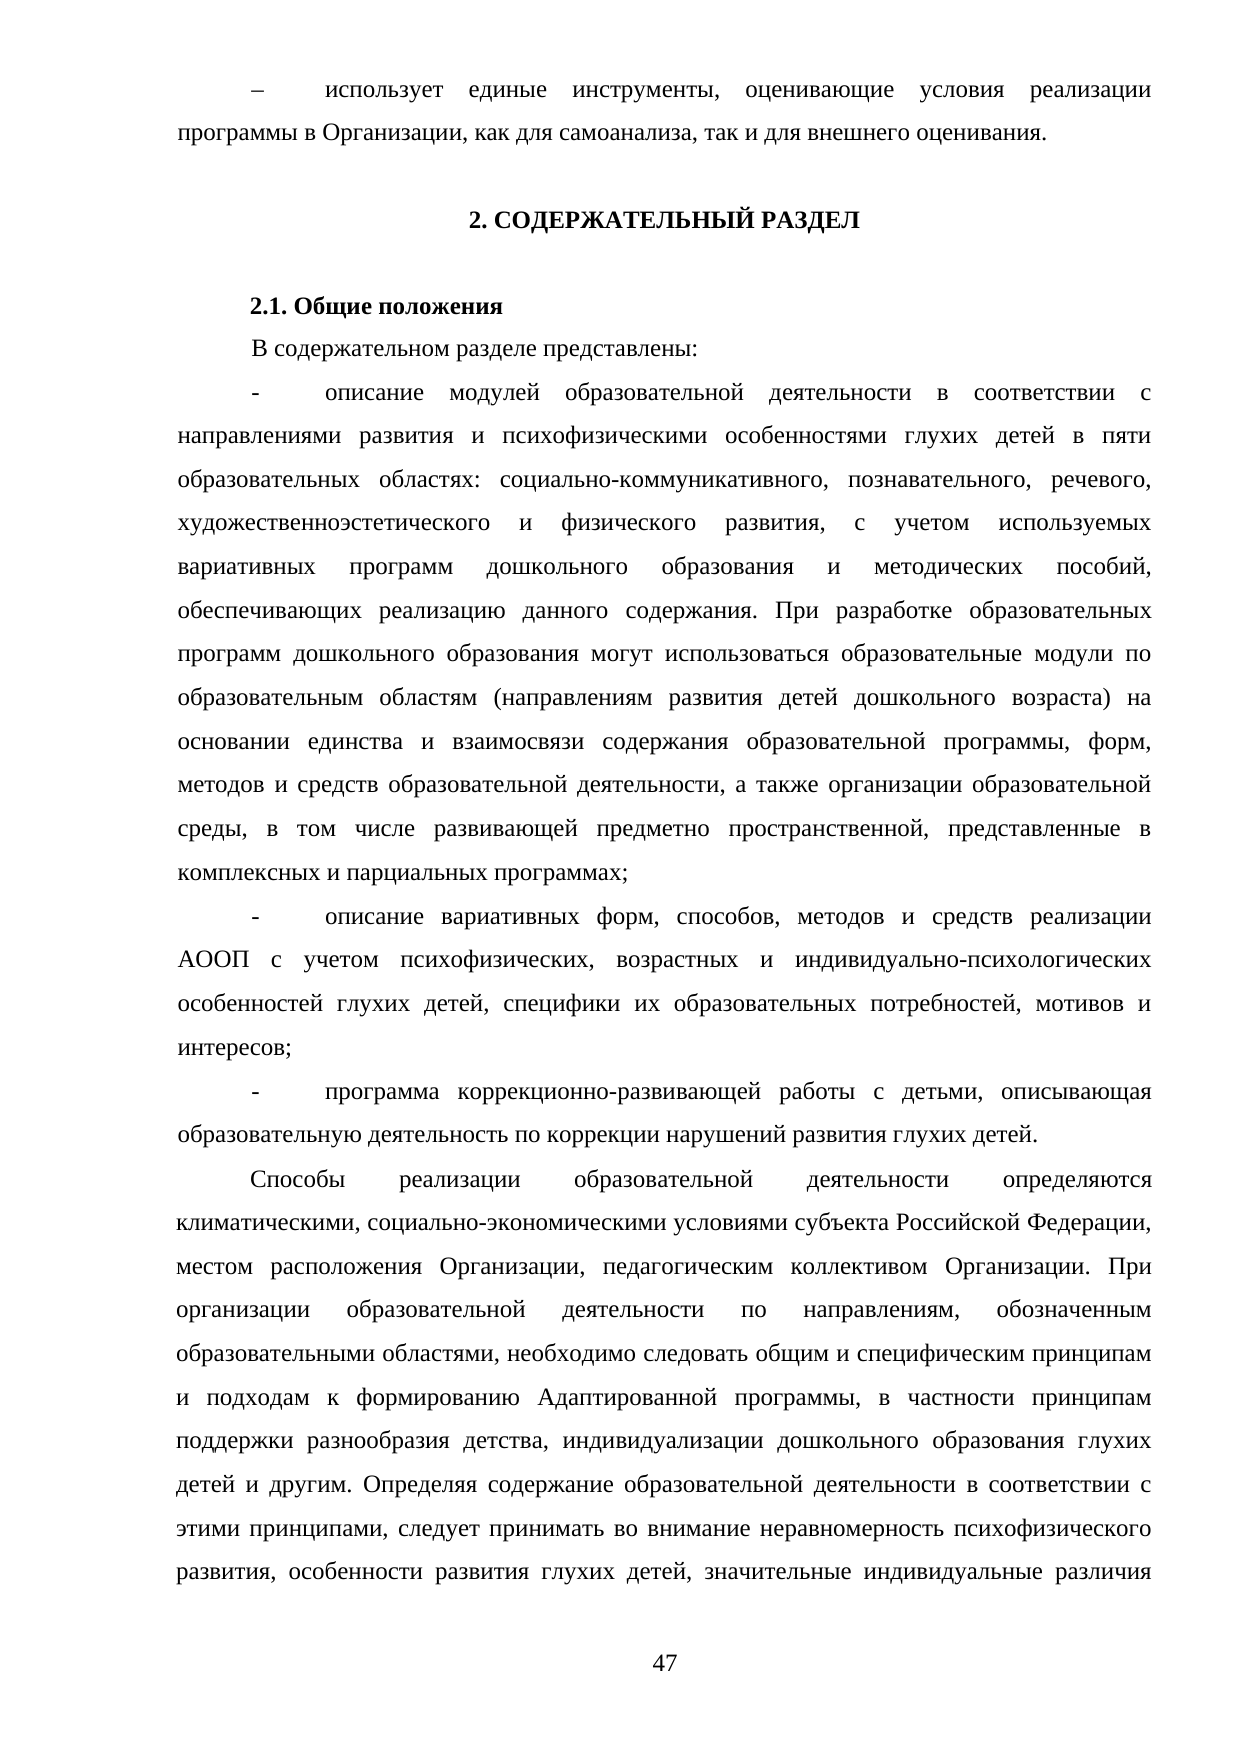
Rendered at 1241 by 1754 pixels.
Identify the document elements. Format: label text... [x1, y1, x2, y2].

list программа коррекционно-развивающей работы с детьми, описывающая образовательную деятельность по коррекции нарушений развития глухих детей. [177, 1076, 1152, 1148]
list использует единые инструменты, оценивающие условия реализации программы в Организации, как для самоанализа, так и для внешнего оценивания. [177, 74, 1152, 146]
text В содержательном разделе представлены: [251, 333, 1152, 362]
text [176, 1164, 1152, 1585]
subtitle 2.1. Общие положения [249, 291, 1153, 319]
list описание модулей образовательной деятельности в соответствии с направлениями развития и психофизическими особенностями глухих детей в пяти образовательных областях: социально-коммуникативного, познавательного, речевого, художественноэстетического и физического развития, с учетом используемых вариативных программ дошкольного образования и методических пособий, обеспечивающих реализацию данного содержания. При разработке образовательных программ дошкольного образования могут использоваться образовательные модули по образовательным областям (направлениям развития детей дошкольного возраста) на основании единства и взаимосвязи содержания образовательной программы, форм, методов и средств образовательной деятельности, а также организации образовательной среды, в том числе развивающей предметно пространственной, представленные в комплексных и парциальных программах; [177, 377, 1152, 885]
subtitle 2. СОДЕРЖАТЕЛЬНЫЙ РАЗДЕЛ [245, 205, 1084, 234]
list описание вариативных форм, способов, методов и средств реализации АООП с учетом психофизических, возрастных и индивидуально-психологических особенностей глухих детей, специфики их образовательных потребностей, мотивов и интересов; [177, 901, 1152, 1061]
